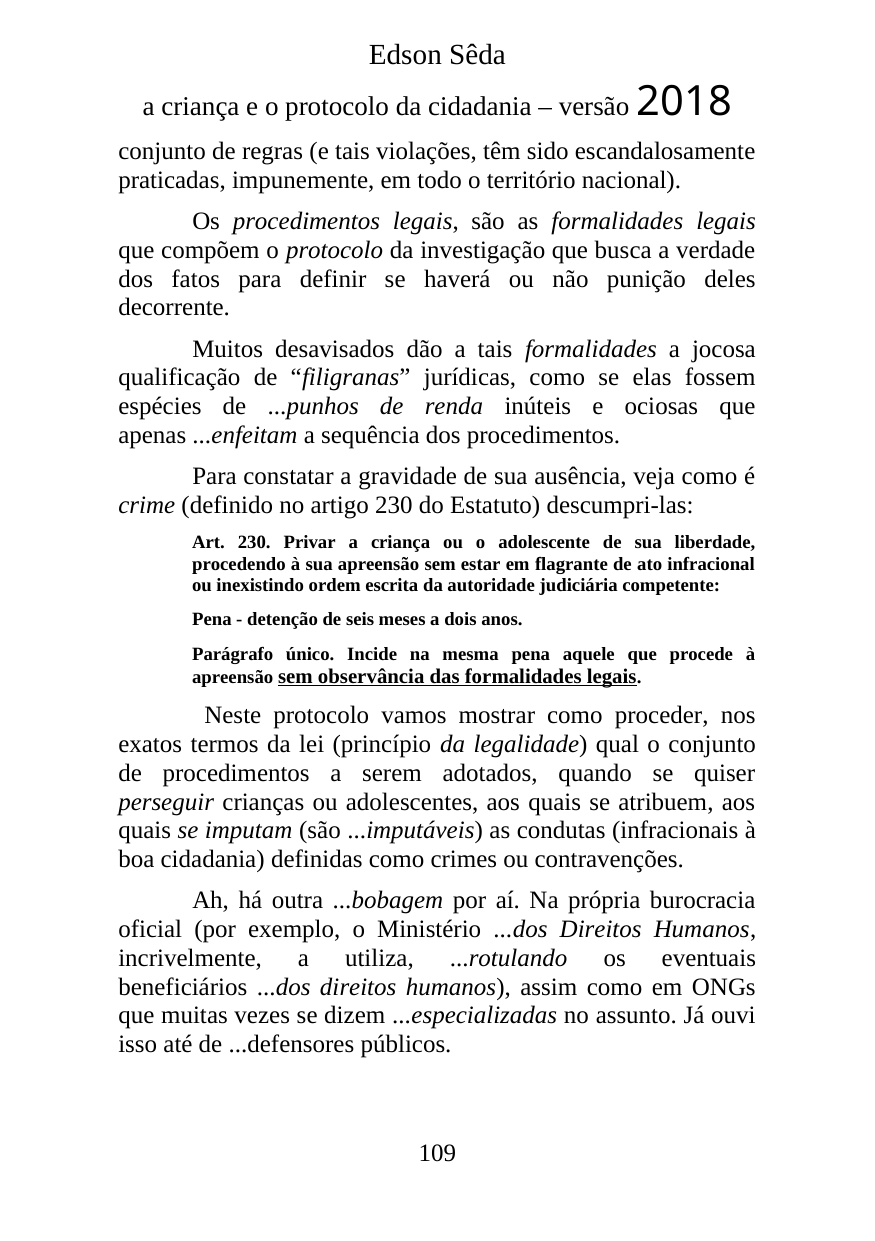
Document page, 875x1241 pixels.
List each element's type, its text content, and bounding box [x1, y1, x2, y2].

text Neste protocolo vamos mostrar como proceder, nos exatos termos da lei (princípio da legalidade) qual o conjunto de procedimentos a serem adotados, quando se quiser perseguir crianças ou adolescentes, aos quais se atribuem, aos quais se imputam (são ...imputáveis) as condutas (infracionais à boa cidadania) definidas como crimes ou contravenções. [118, 701, 756, 873]
text Para constatar a gravidade de sua ausência, veja como é crime (definido no artigo 230 do Estatuto) descumpri-las: [118, 461, 756, 519]
text Os procedimentos legais, são as formalidades legais que compõem o protocolo da investigação que busca a verdade dos fatos para definir se haverá ou não punição deles decorrente. [118, 206, 756, 321]
text Parágrafo único. Incide na mesma pena aquele que procede à apreensão sem observância das formalidades legais. [192, 642, 756, 688]
text Pena - detenção de seis meses a dois anos. [192, 608, 756, 630]
text Muitos desavisados dão a tais formalidades a jocosa qualificação de “filigranas” jurídicas, como se elas fossem espécies de ...punhos de renda inúteis e ociosas que apenas ...enfeitam a sequência dos procedimentos. [118, 334, 756, 449]
text Art. 230. Privar a criança ou o adolescente de sua liberdade, procedendo à sua apreensão sem estar em flagrante de ato infracional ou inexistindo ordem escrita da autoridade judiciária competente: [192, 531, 756, 596]
text Ah, há outra ...bobagem por aí. Na própria burocracia oficial (por exemplo, o Ministério ...dos Direitos Humanos, incrivelmente, a utiliza, ...rotulando os eventuais beneficiários ...dos direitos humanos), assim como em ONGs que muitas vezes se dizem ...especializadas no assunto. Já ouvi isso até de ...defensores públicos. [118, 886, 756, 1058]
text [118, 136, 756, 194]
